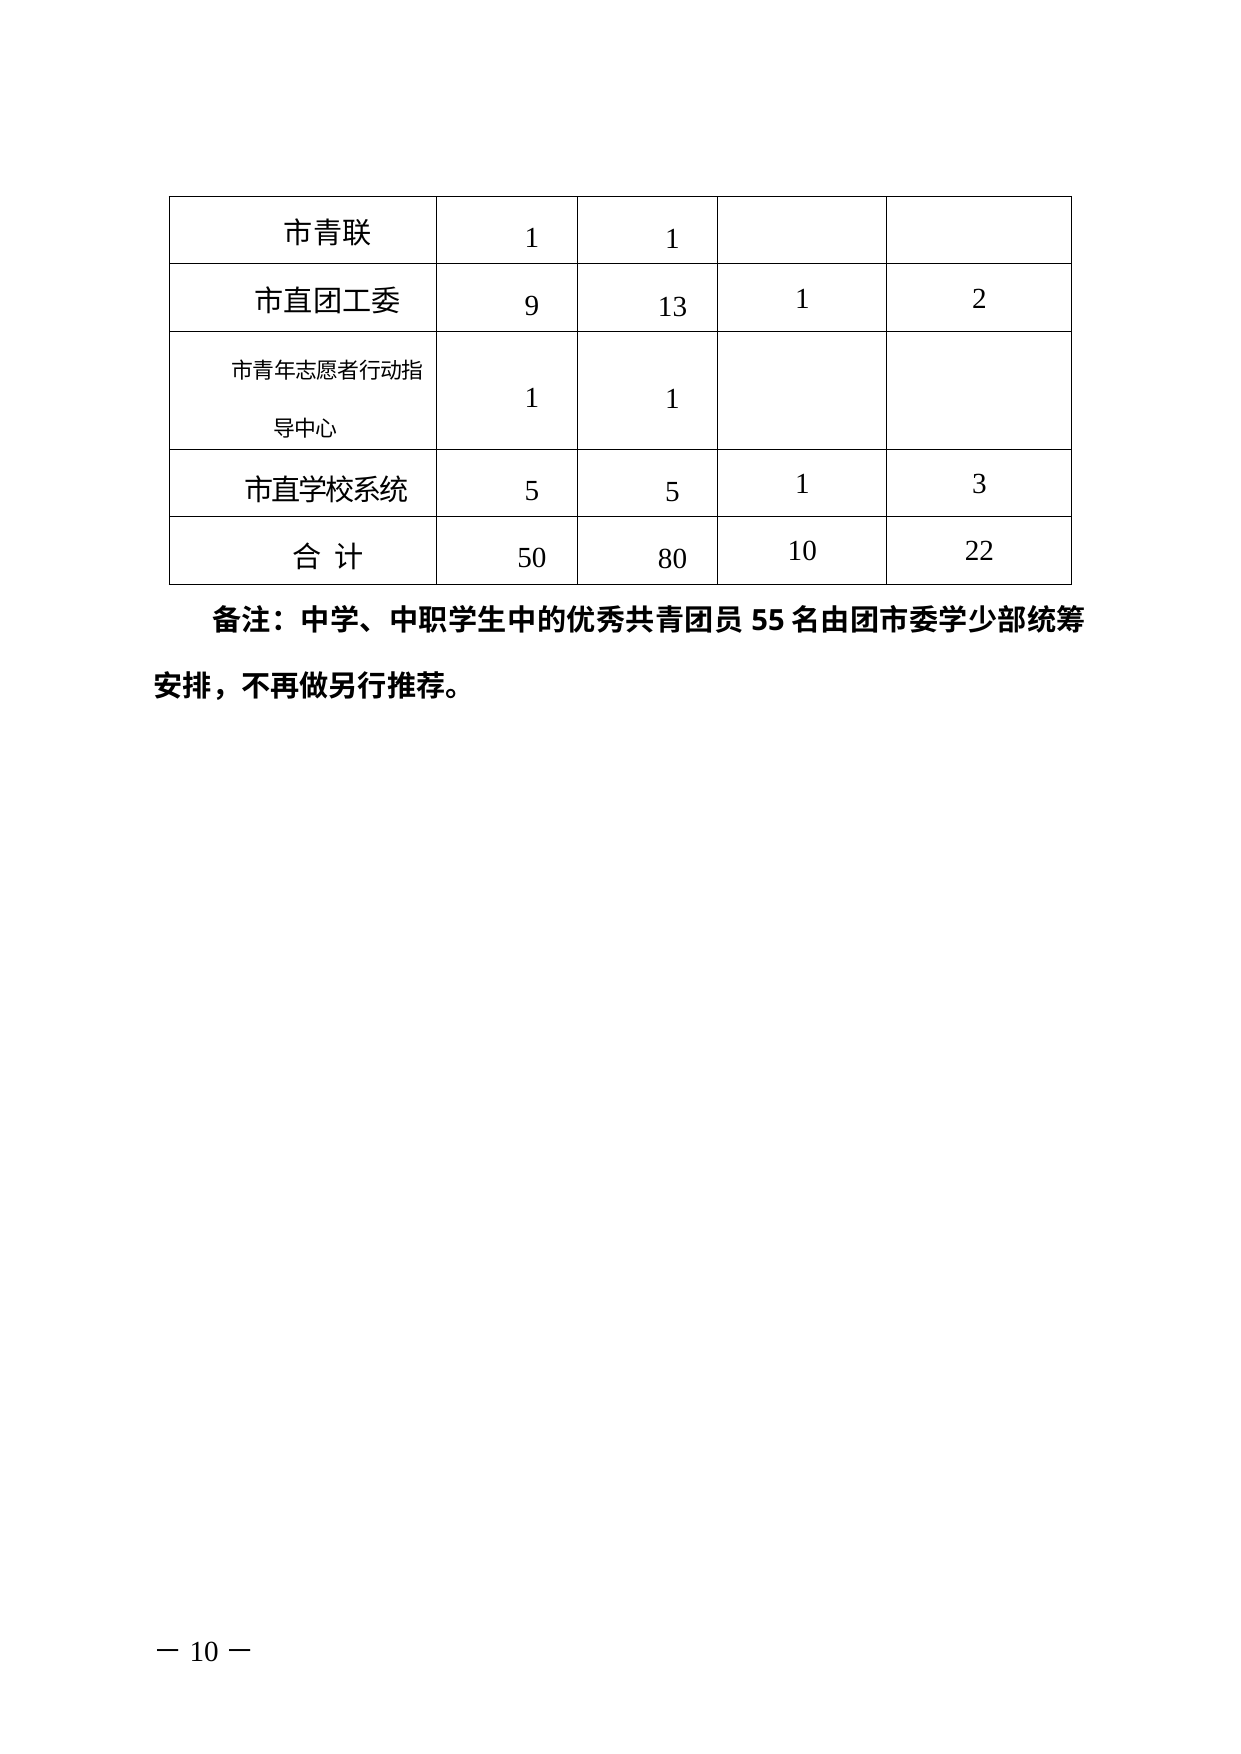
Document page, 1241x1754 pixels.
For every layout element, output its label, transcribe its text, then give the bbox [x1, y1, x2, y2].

table_cell 合 计 [170, 517, 436, 583]
table_cell 1 [578, 197, 717, 263]
table_cell [718, 332, 886, 448]
table_cell 市直团工委 [170, 264, 436, 331]
table_cell 3 [887, 450, 1071, 516]
table_cell 22 [887, 517, 1071, 583]
table_cell 1 [718, 450, 886, 516]
table_cell 1 [718, 264, 886, 331]
table_cell 5 [578, 450, 717, 516]
table_cell 1 [437, 332, 577, 448]
table_cell 市青联 [170, 197, 436, 263]
table_cell [887, 332, 1071, 448]
table_cell [887, 197, 1071, 263]
table_cell [718, 197, 886, 263]
table_cell 10 [718, 517, 886, 583]
table_cell 1 [578, 332, 717, 448]
table_cell 市青年志愿者行动指导中心 [170, 332, 436, 448]
table_cell 80 [578, 517, 717, 583]
table_cell 1 [437, 197, 577, 263]
table_cell 9 [437, 264, 577, 331]
table_cell 市直学校系统 [170, 450, 436, 516]
table_cell 50 [437, 517, 577, 583]
table_cell 2 [887, 264, 1071, 331]
text 备注：中学、中职学生中的优秀共青团员55名由团市委学少部统筹安排，不再做另行推荐。 [153, 584, 1087, 717]
table_cell 5 [437, 450, 577, 516]
table_cell 13 [578, 264, 717, 331]
